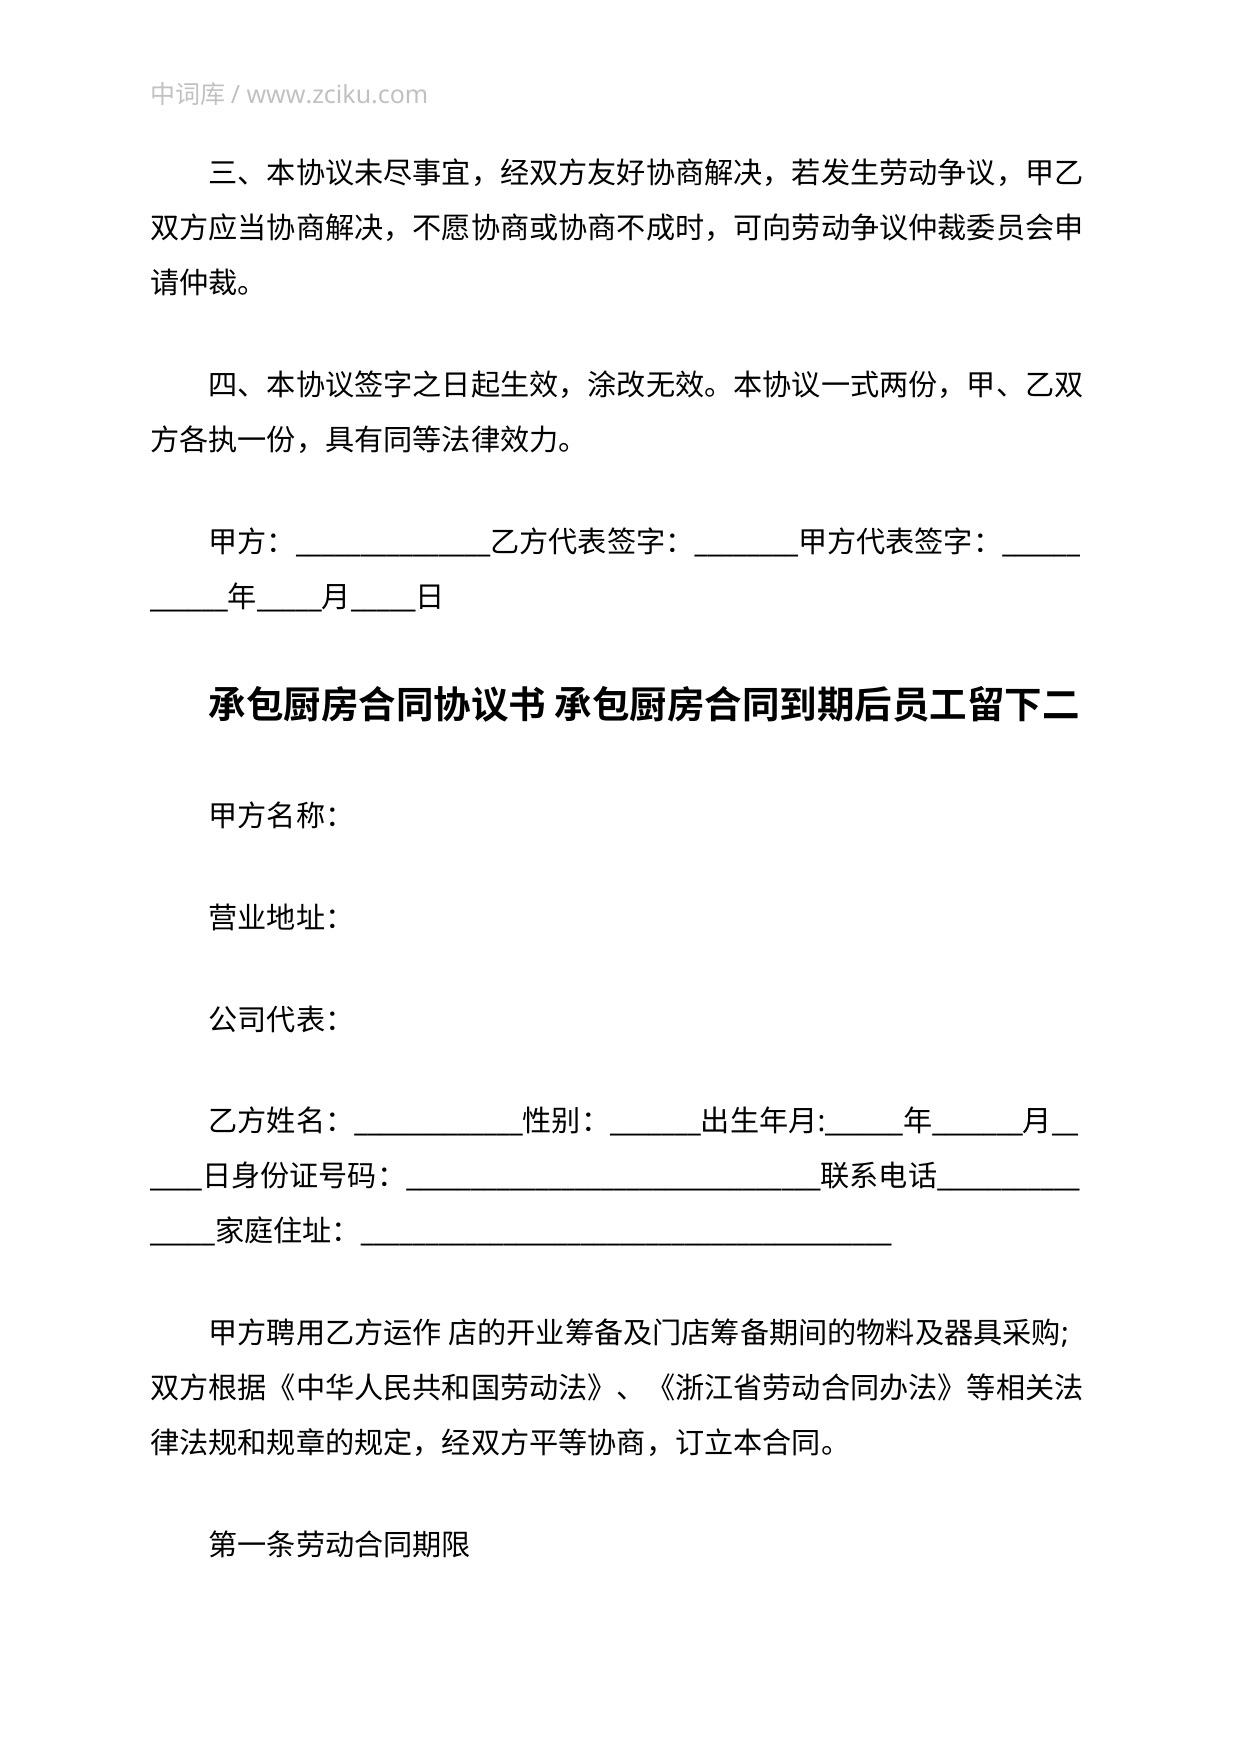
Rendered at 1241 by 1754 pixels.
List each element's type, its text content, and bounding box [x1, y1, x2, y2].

text 甲方聘用乙方运作 店的开业筹备及门店筹备期间的物料及器具采购;双方根据《中华人民共和国劳动法》、《浙江省劳动合同办法》等相关法律法规和规章的规定，经双方平等协商，订立本合同。 [150, 1310, 1090, 1462]
text 乙方姓名：_____________性别：_______出生年月:______年_______月______日身份证号码：________________________________联系电话________________家庭住址：_________________________________________ [150, 1098, 1090, 1250]
text 四、本协议签字之日起生效，涂改无效。本协议一式两份，甲、乙双方各执一份，具有同等法律效力。 [150, 362, 1090, 459]
text 第一条劳动合同期限 [150, 1522, 1090, 1564]
text 甲方：_______________乙方代表签字：________甲方代表签字：____________年_____月_____日 [150, 518, 1090, 616]
text 三、本协议未尽事宜，经双方友好协商解决，若发生劳动争议，甲乙双方应当协商解决，不愿协商或协商不成时，可向劳动争议仲裁委员会申请仲裁。 [150, 150, 1090, 302]
text 甲方名称： [150, 793, 1090, 835]
text 承包厨房合同协议书 承包厨房合同到期后员工留下二 [150, 675, 1090, 729]
text 公司代表： [150, 996, 1090, 1038]
text 营业地址： [150, 894, 1090, 937]
